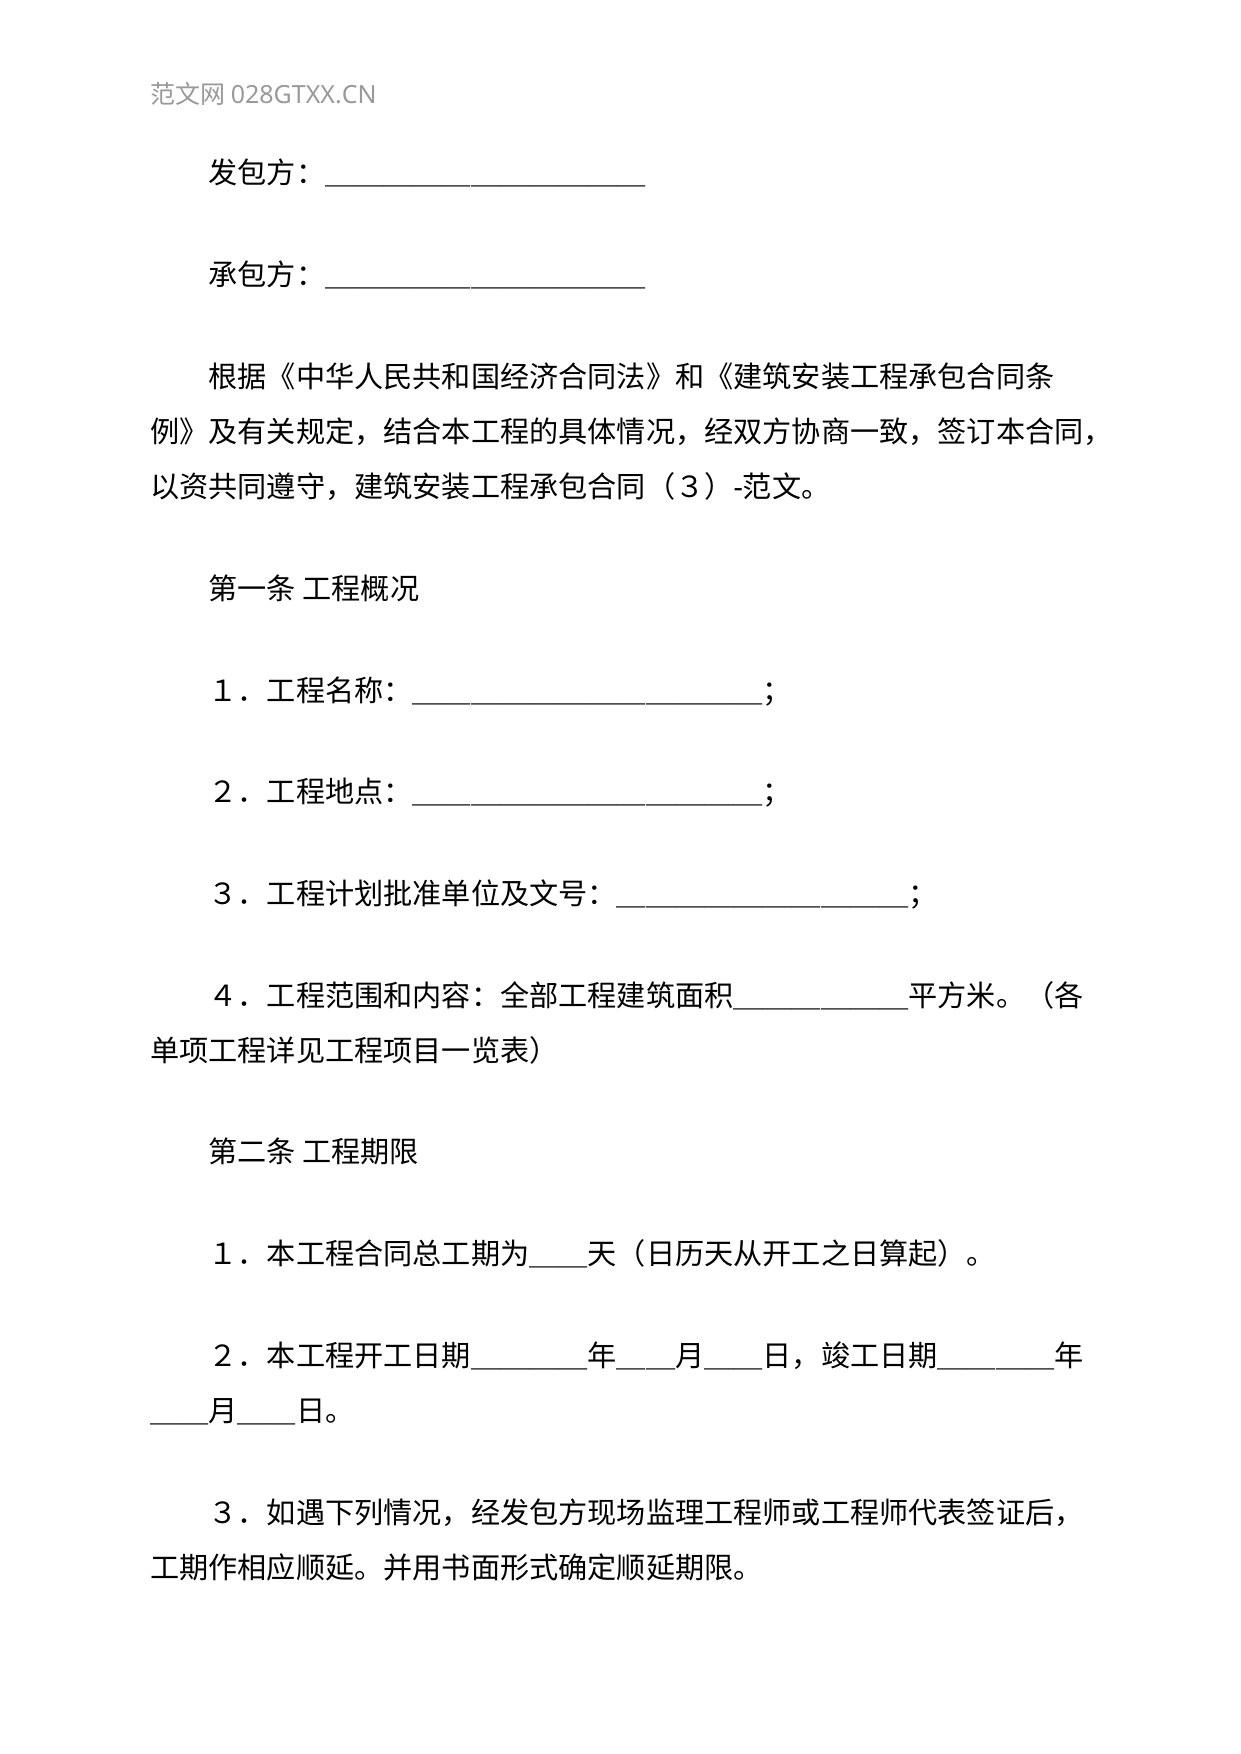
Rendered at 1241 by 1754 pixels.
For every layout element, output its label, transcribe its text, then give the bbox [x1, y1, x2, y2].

text １．工程名称：＿＿＿＿＿＿＿＿＿＿＿＿； [150, 667, 1090, 709]
text ２．本工程开工日期＿＿＿＿年＿＿月＿＿日，竣工日期＿＿＿＿年＿＿月＿＿日。 [150, 1333, 1090, 1430]
text ２．工程地点：＿＿＿＿＿＿＿＿＿＿＿＿； [150, 769, 1090, 811]
text 根据《中华人民共和国经济合同法》和《建筑安装工程承包合同条例》及有关规定，结合本工程的具体情况，经双方协商一致，签订本合同，以资共同遵守，建筑安装工程承包合同（３）-范文。 [150, 353, 1090, 506]
text ４．工程范围和内容：全部工程建筑面积＿＿＿＿＿＿平方米。（各单项工程详见工程项目一览表） [150, 972, 1090, 1069]
text 承包方：＿＿＿＿＿＿＿＿＿＿＿ [150, 252, 1090, 294]
text 第二条 工程期限 [150, 1129, 1090, 1171]
text ３．如遇下列情况，经发包方现场监理工程师或工程师代表签证后，工期作相应顺延。并用书面形式确定顺延期限。 [150, 1489, 1090, 1586]
text ３．工程计划批准单位及文号：＿＿＿＿＿＿＿＿＿＿； [150, 871, 1090, 913]
text 发包方：＿＿＿＿＿＿＿＿＿＿＿ [150, 150, 1090, 192]
text １．本工程合同总工期为＿＿天（日历天从开工之日算起）。 [150, 1231, 1090, 1273]
text 第一条 工程概况 [150, 565, 1090, 608]
